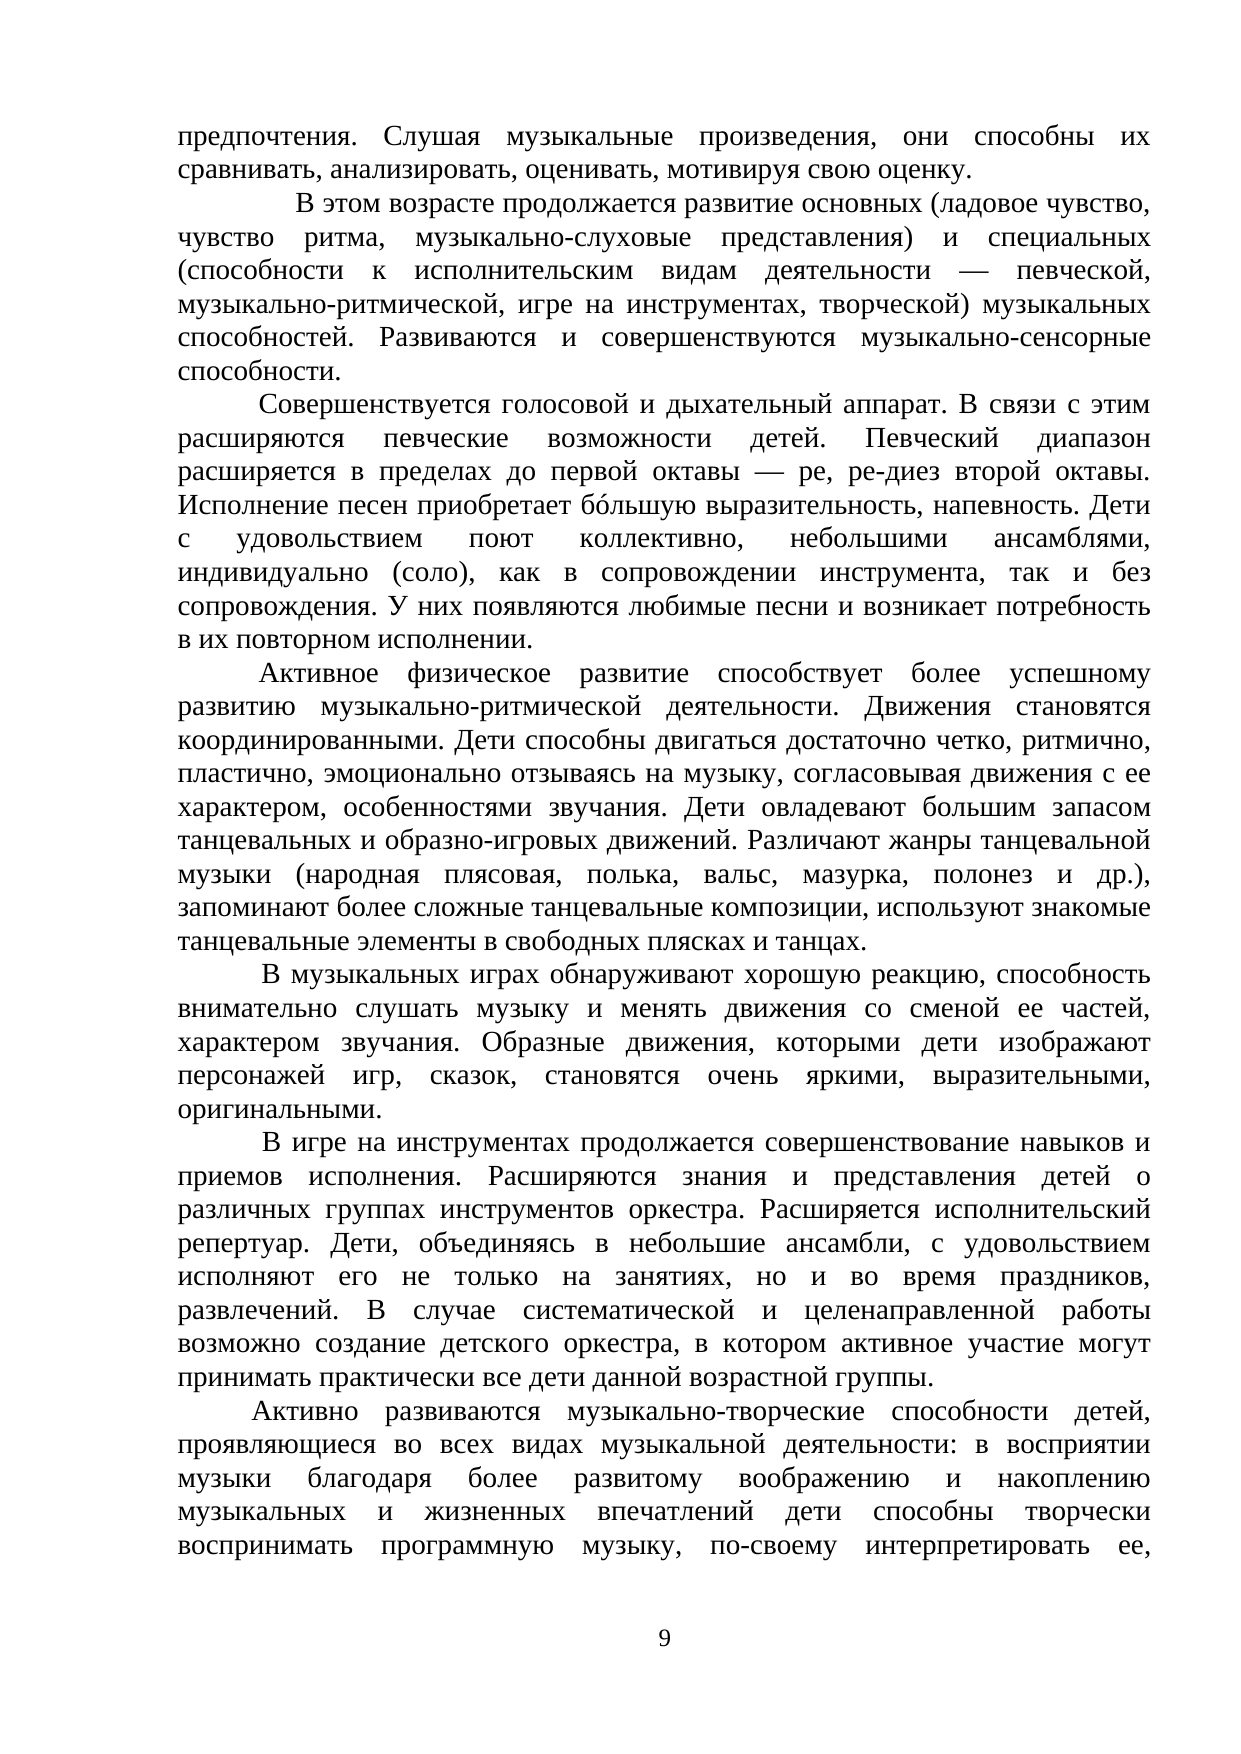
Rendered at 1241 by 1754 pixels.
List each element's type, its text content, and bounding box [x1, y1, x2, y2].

text Активное физическое развитие способствует более успешному развитию музыкально-ритмической деятельности. Движения становятся координированными. Дети способны двигаться достаточно четко, ритмично, пластично, эмоционально отзываясь на музыку, согласовывая движения с ее характером, особенностями звучания. Дети овладевают большим запасом танцевальных и образно-игровых движений. Различают жанры танцевальной музыки (народная плясовая, полька, вальс, мазурка, полонез и др.), запоминают более сложные танцевальные композиции, используют знакомые танцевальные элементы в свободных плясках и танцах. [177, 655, 1152, 957]
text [177, 1393, 1152, 1560]
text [177, 118, 1152, 185]
text В музыкальных играх обнаруживают хорошую реакцию, способность внимательно слушать музыку и менять движения со сменой ее частей, характером звучания. Образные движения, которыми дети изображают персонажей игр, сказок, становятся очень яркими, выразительными, оригинальными. [177, 957, 1152, 1124]
text Совершенствуется голосовой и дыхательный аппарат. В связи с этим расширяются певческие возможности детей. Певческий диапазон расширяется в пределах до первой октавы — ре, ре-диез второй октавы. Исполнение песен приобретает бóльшую выразительность, напевность. Дети с удовольствием поют коллективно, небольшими ансамблями, индивидуально (соло), как в сопровождении инструмента, так и без сопровождения. У них появляются любимые песни и возникает потребность в их повторном исполнении. [177, 386, 1152, 655]
text В игре на инструментах продолжается совершенствование навыков и приемов исполнения. Расширяются знания и представления детей о различных группах инструментов оркестра. Расширяется исполнительский репертуар. Дети, объединяясь в небольшие ансамбли, с удовольствием исполняют его не только на занятиях, но и во время праздников, развлечений. В случае систематической и целенаправленной работы возможно создание детского оркестра, в котором активное участие могут принимать практически все дети данной возрастной группы. [177, 1124, 1152, 1393]
text В этом возрасте продолжается развитие основных (ладовое чувство, чувство ритма, музыкально-слуховые представления) и специальных (способности к исполнительским видам деятельности — певческой, музыкально-ритмической, игре на инструментах, творческой) музыкальных способностей. Развиваются и совершенствуются музыкально-сенсорные способности. [177, 185, 1152, 386]
